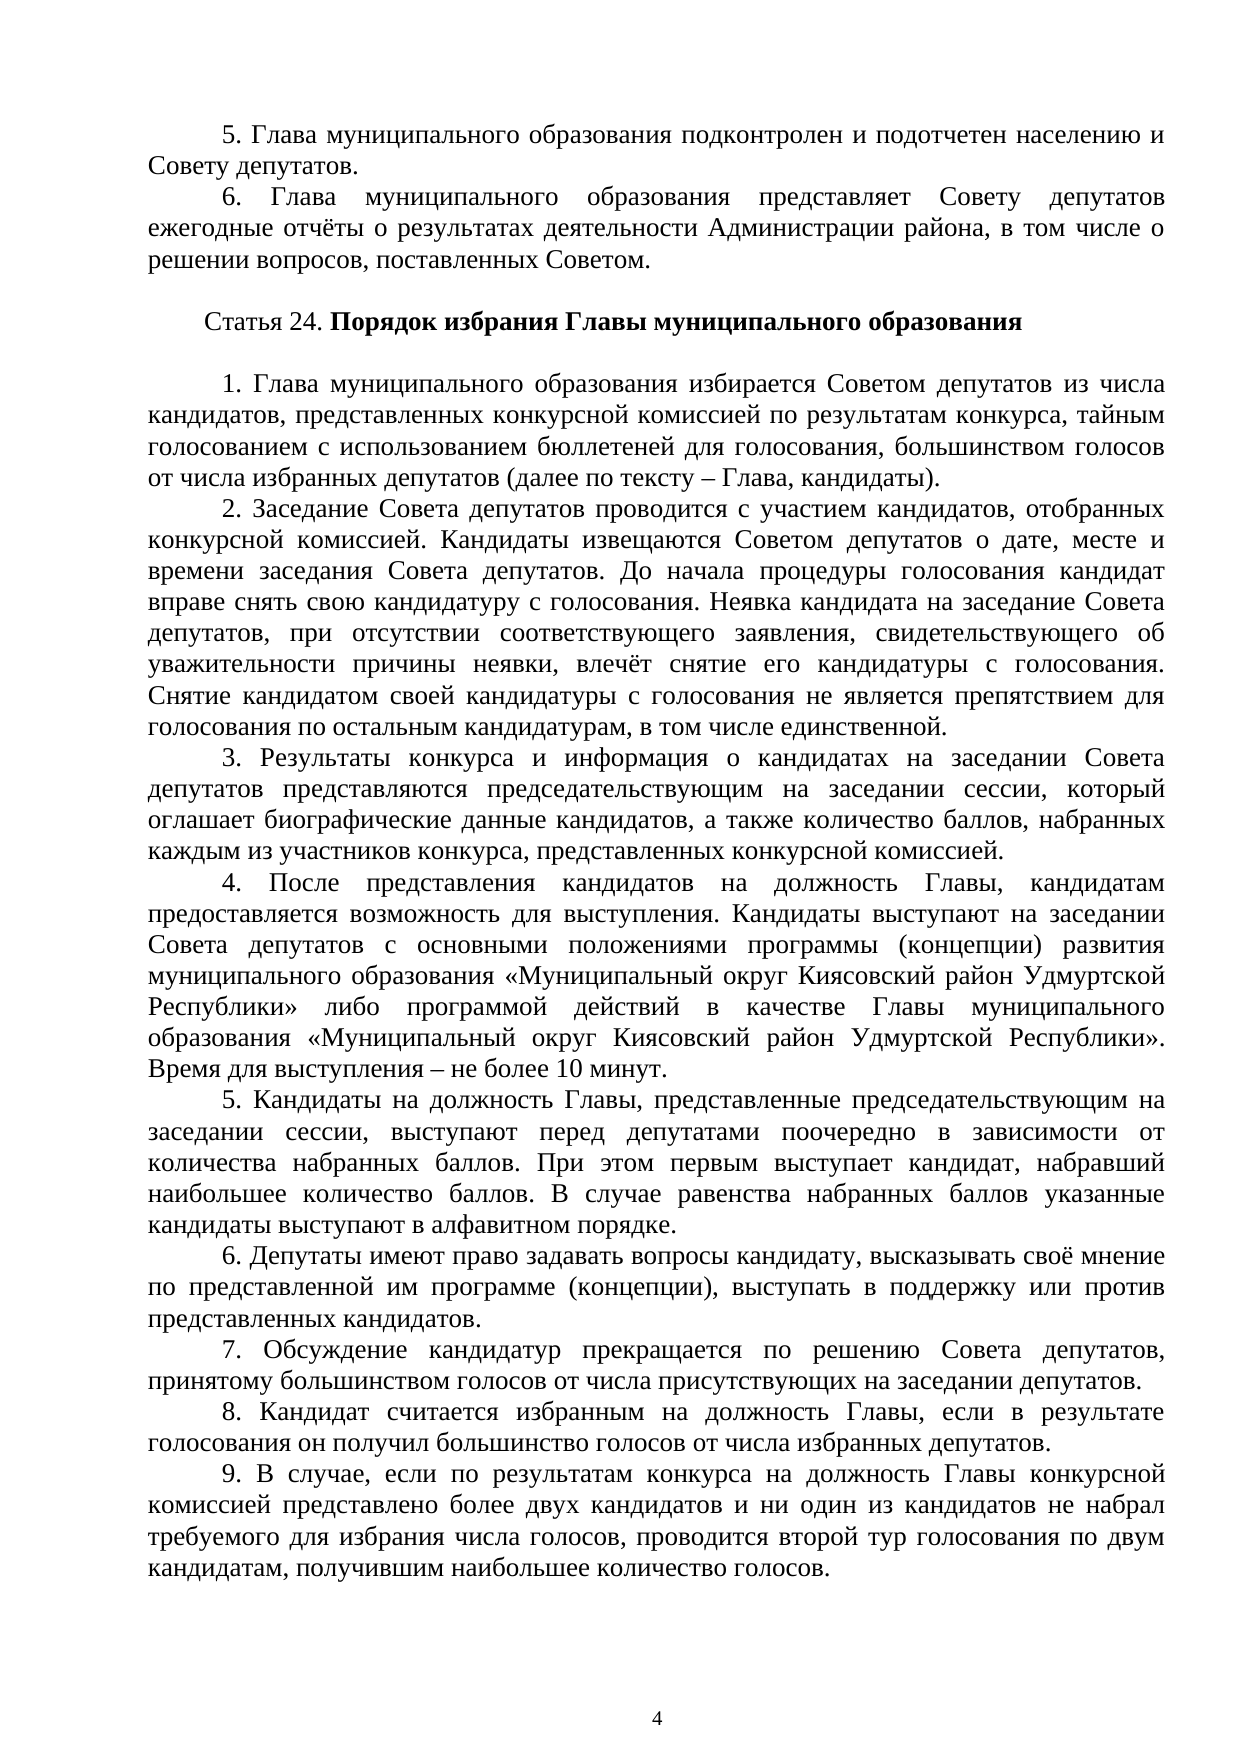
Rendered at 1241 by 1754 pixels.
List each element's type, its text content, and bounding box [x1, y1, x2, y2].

text 4. После представления кандидатов на должность Главы, кандидатам предоставляется возможность для выступления. Кандидаты выступают на заседании Совета депутатов с основными положениями программы (концепции) развития муниципального образования «Муниципальный округ Киясовский район Удмуртской Республики» либо программой действий в качестве Главы муниципального образования «Муниципальный округ Киясовский район Удмуртской Республики». Время для выступления – не более 10 минут. [148, 866, 1166, 1084]
text 8. Кандидат считается избранным на должность Главы, если в результате голосования он получил большинство голосов от числа избранных депутатов. [148, 1395, 1166, 1457]
text 5. Глава муниципального образования подконтролен и подотчетен населению и Совету депутатов. [148, 118, 1166, 180]
text 1. Глава муниципального образования избирается Советом депутатов из числа кандидатов, представленных конкурсной комиссией по результатам конкурса, тайным голосованием с использованием бюллетеней для голосования, большинством голосов от числа избранных депутатов (далее по тексту – Глава, кандидаты). [148, 367, 1166, 492]
text 6. Депутаты имеют право задавать вопросы кандидату, высказывать своё мнение по представленной им программе (концепции), выступать в поддержку или против представленных кандидатов. [148, 1239, 1166, 1333]
text 5. Кандидаты на должность Главы, представленные председательствующим на заседании сессии, выступают перед депутатами поочередно в зависимости от количества набранных баллов. При этом первым выступает кандидат, набравший наибольшее количество баллов. В случае равенства набранных баллов указанные кандидаты выступают в алфавитном порядке. [148, 1084, 1166, 1239]
text 3. Результаты конкурса и информация о кандидатах на заседании Совета депутатов представляются председательствующим на заседании сессии, который оглашает биографические данные кандидатов, а также количество баллов, набранных каждым из участников конкурса, представленных конкурсной комиссией. [148, 741, 1166, 866]
text 6. Глава муниципального образования представляет Совету депутатов ежегодные отчёты о результатах деятельности Администрации района, в том числе о решении вопросов, поставленных Советом. [148, 180, 1166, 274]
text 7. Обсуждение кандидатур прекращается по решению Совета депутатов, принятому большинством голосов от числа присутствующих на заседании депутатов. [148, 1333, 1166, 1395]
text 2. Заседание Совета депутатов проводится с участием кандидатов, отобранных конкурсной комиссией. Кандидаты извещаются Советом депутатов о дате, месте и времени заседания Совета депутатов. До начала процедуры голосования кандидат вправе снять свою кандидатуру с голосования. Неявка кандидата на заседание Совета депутатов, при отсутствии соответствующего заявления, свидетельствующего об уважительности причины неявки, влечёт снятие его кандидатуры с голосования. Снятие кандидатом своей кандидатуры с голосования не является препятствием для голосования по остальным кандидатурам, в том числе единственной. [148, 492, 1166, 741]
text Статья 24. Порядок избрания Главы муниципального образования [148, 305, 1166, 336]
text 9. В случае, если по результатам конкурса на должность Главы конкурсной комиссией представлено более двух кандидатов и ни один из кандидатов не набрал требуемого для избрания числа голосов, проводится второй тур голосования по двум кандидатам, получившим наибольшее количество голосов. [148, 1457, 1166, 1582]
